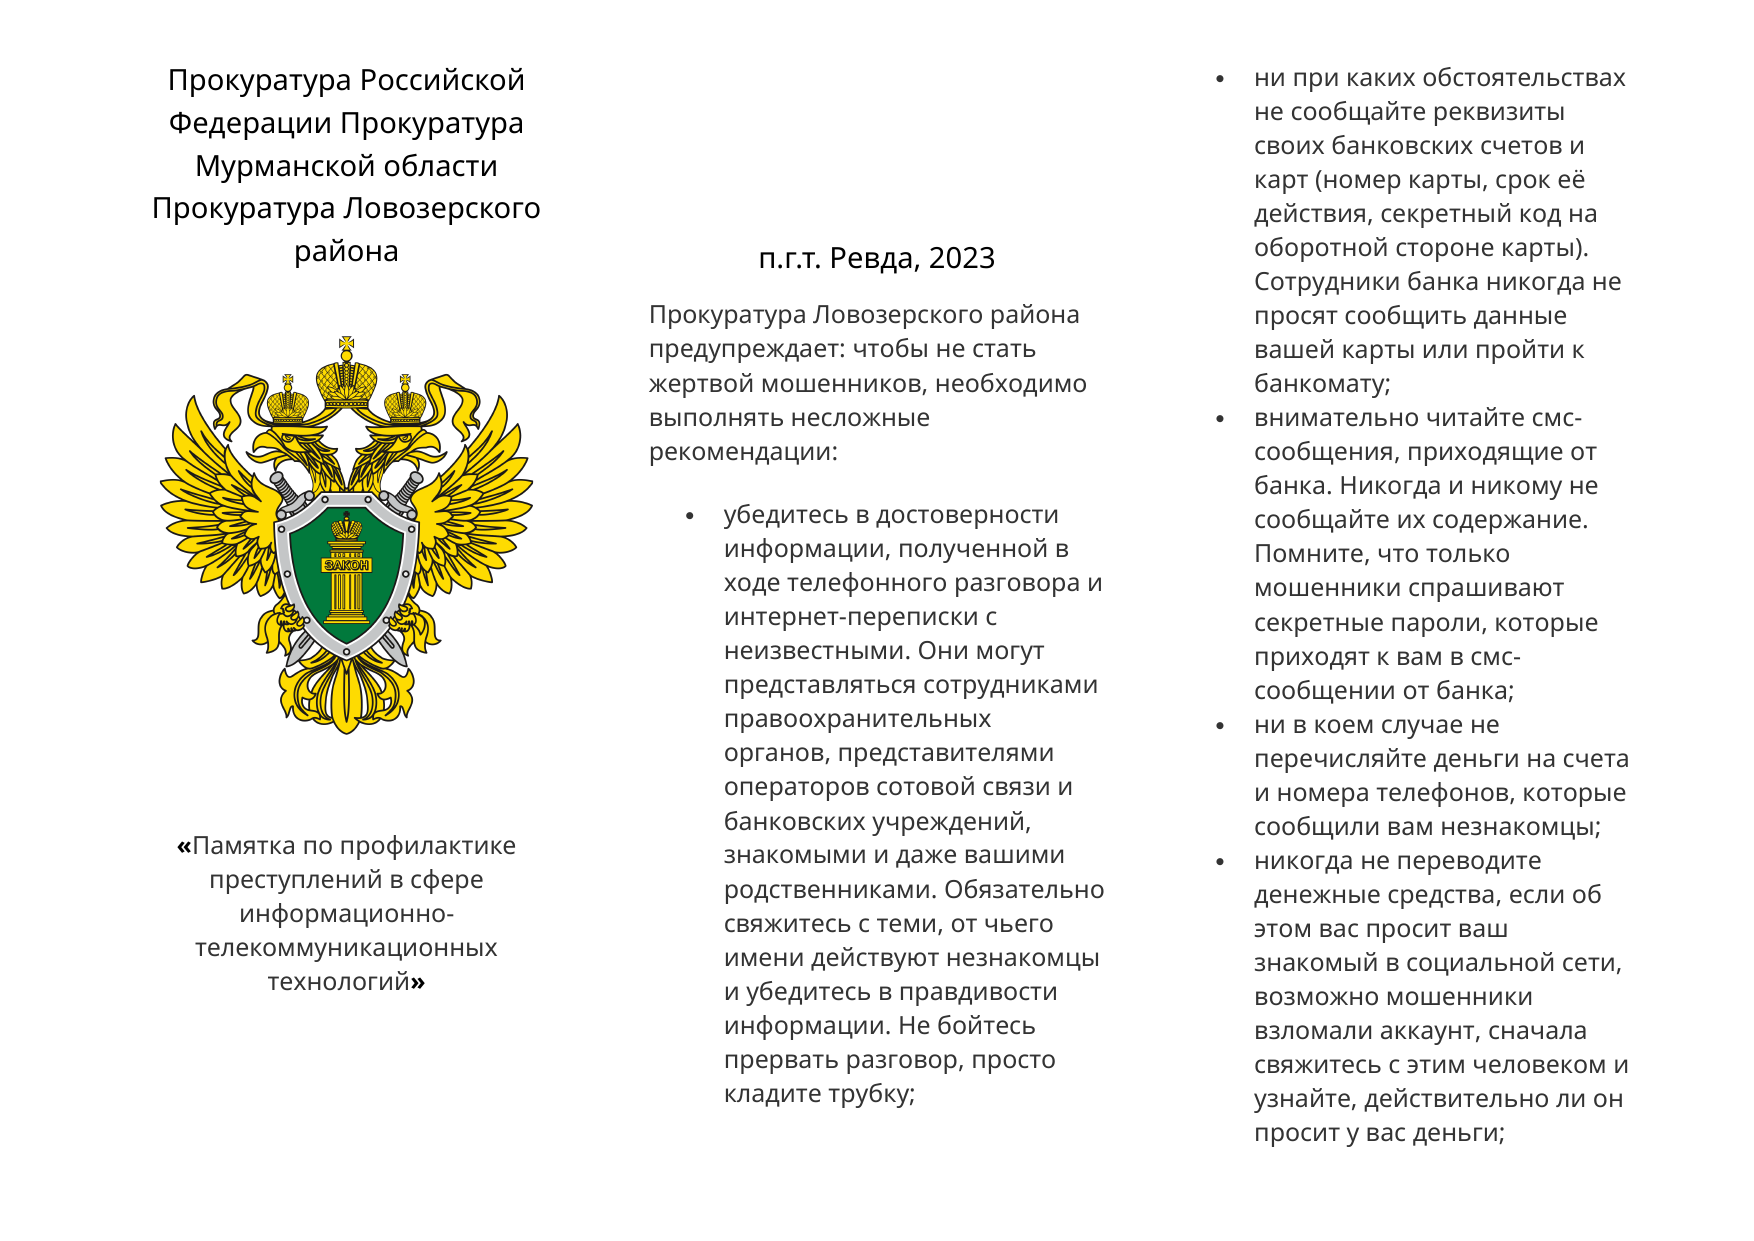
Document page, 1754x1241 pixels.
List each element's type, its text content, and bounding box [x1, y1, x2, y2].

list ни при каких обстоятельствах не сообщайте реквизиты своих банковских счетов и карт (номер карты, срок её действия, секретный код на оборотной стороне карты). Сотрудники банка никогда не просят сообщить данные вашей карты или пройти к банкомату; [1216, 59, 1636, 400]
list убедитесь в достоверности информации, полученной в ходе телефонного разговора и интернет-переписки с неизвестными. Они могут представляться сотрудниками правоохранительных органов, представителями операторов сотовой связи и банковских учреждений, знакомыми и даже вашими родственниками. Обязательно свяжитесь с теми, от чьего имени действуют незнакомцы и убедитесь в правдивости информации. Не бойтесь прервать разговор, просто кладите трубку; [686, 497, 1105, 1110]
list внимательно читайте смс-сообщения, приходящие от банка. Никогда и никому не сообщайте их содержание. Помните, что только мошенники спрашивают секретные пароли, которые приходят к вам в смс-сообщении от банка; [1216, 400, 1636, 706]
list никогда не переводите денежные средства, если об этом вас просит ваш знакомый в социальной сети, возможно мошенники взломали аккаунт, сначала свяжитесь с этим человеком и узнайте, действительно ли он просит у вас деньги; [1216, 843, 1636, 1149]
subtitle «Памятка по профилактике преступлений в сфере информационно-телекоммуникационных технологий» [118, 827, 575, 998]
text Прокуратура Ловозерского района предупреждает: чтобы не стать жертвой мошенников, необходимо выполнять несложные рекомендации: [838, 297, 1105, 467]
picture [159, 336, 534, 735]
text Прокуратура Российской Федерации Прокуратура Мурманской области Прокуратура Ловозерского района [118, 59, 575, 270]
list ни в коем случае не перечисляйте деньги на счета и номера телефонов, которые сообщили вам незнакомцы; [1216, 706, 1636, 843]
text п.г.т. Ревда, 2023 [648, 238, 1105, 277]
